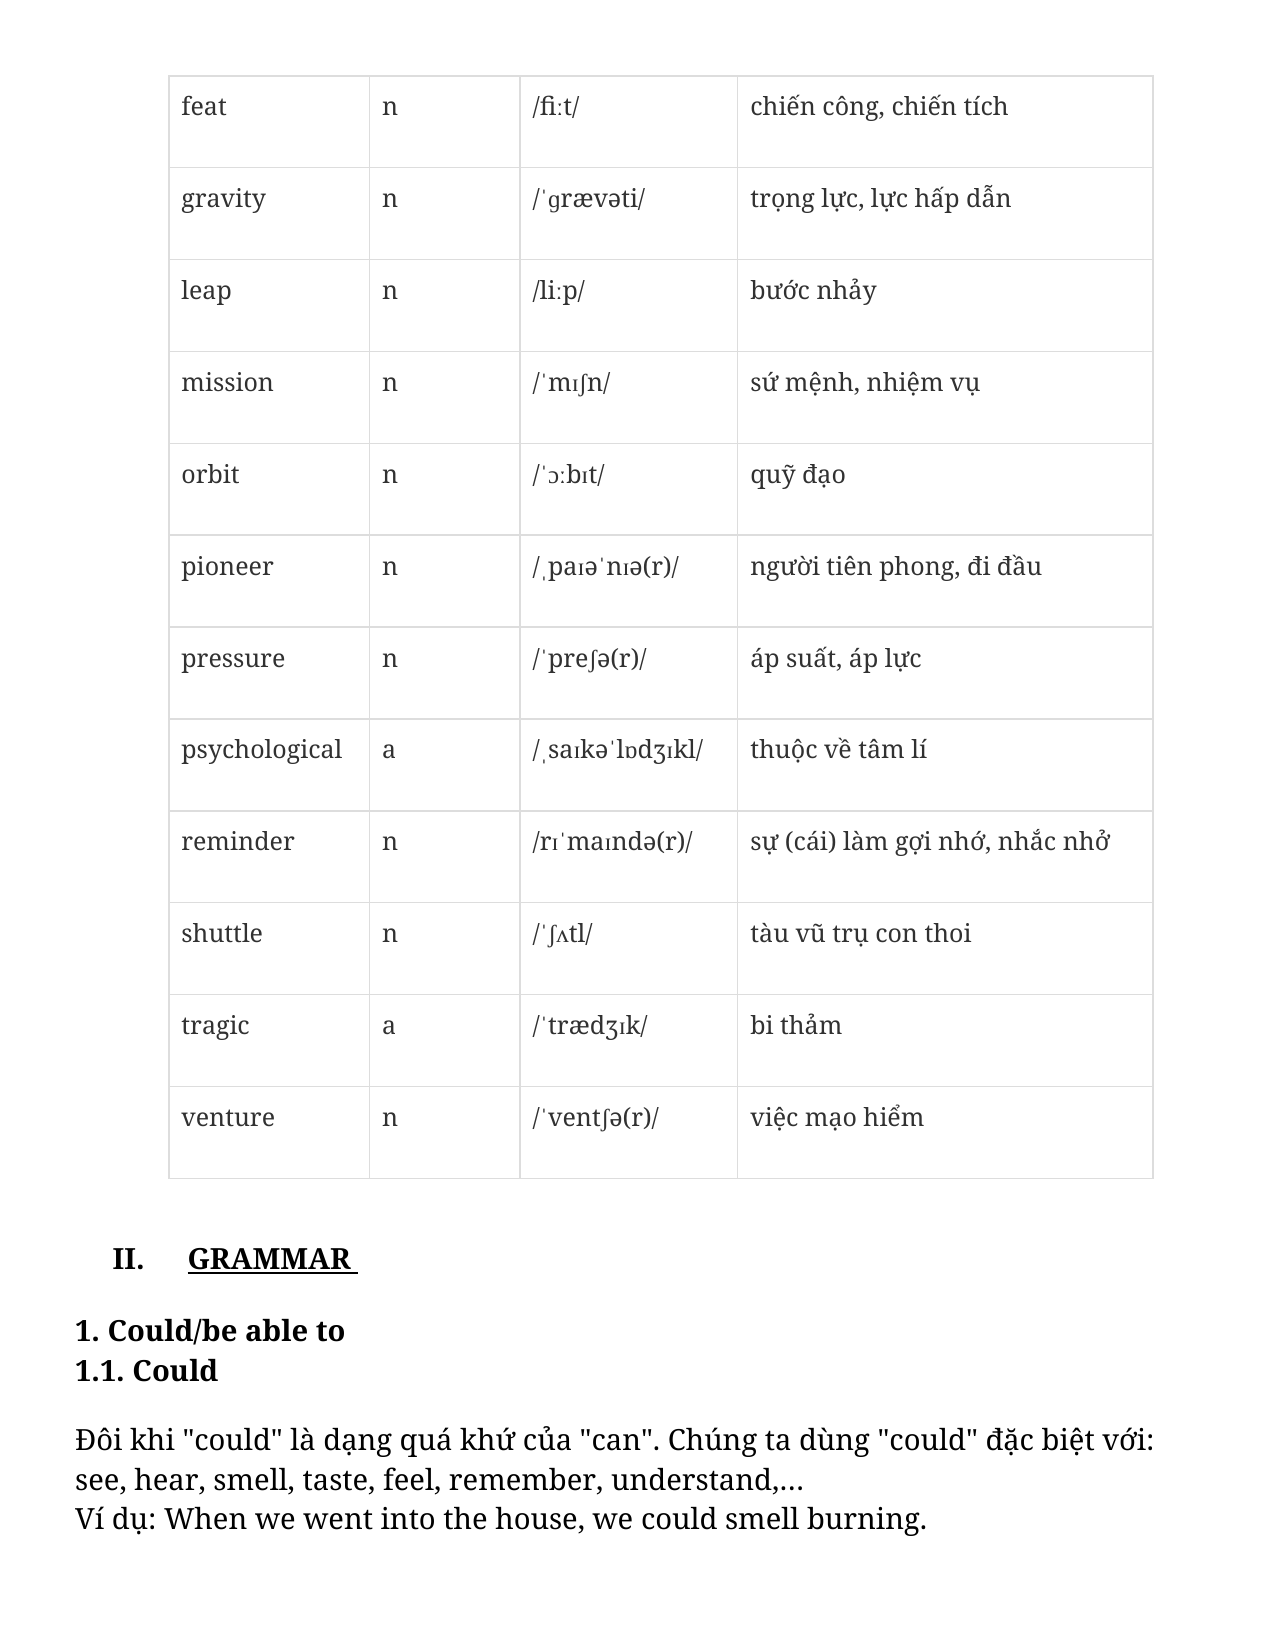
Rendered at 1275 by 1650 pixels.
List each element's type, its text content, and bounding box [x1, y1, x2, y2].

table_cell bi thảm [738, 995, 1152, 1086]
table_cell /ˌpaɪəˈnɪə(r)/ [521, 536, 737, 626]
table_cell n [370, 444, 519, 534]
table_cell /fiːt/ [521, 77, 737, 167]
table_cell quỹ đạo [738, 444, 1152, 534]
text Đôi khi "could" là dạng quá khứ của "can". Chúng ta dùng "could" đặc biệt với: see, hear, smell, taste, feel, remember, understand,… Ví dụ: When we went into the house, we could smell burning. [75, 1419, 1195, 1538]
list GRAMMAR [112, 1238, 1200, 1278]
table_cell sự (cái) làm gợi nhớ, nhắc nhở [738, 812, 1152, 902]
table_cell mission [170, 352, 369, 442]
table_cell /liːp/ [521, 260, 737, 351]
table_cell /ˌsaɪkəˈlɒdʒɪkl/ [521, 720, 737, 810]
table_cell n [370, 77, 519, 167]
table_cell /ˈʃʌtl/ [521, 903, 737, 994]
table_cell a [370, 720, 519, 810]
table_cell n [370, 352, 519, 442]
table_cell pioneer [170, 536, 369, 626]
table_cell thuộc về tâm lí [738, 720, 1152, 810]
table_cell reminder [170, 812, 369, 902]
table_cell tàu vũ trụ con thoi [738, 903, 1152, 994]
table_cell shuttle [170, 903, 369, 994]
table_cell n [370, 536, 519, 626]
table_cell leap [170, 260, 369, 351]
table_cell n [370, 1087, 519, 1177]
table_cell bước nhảy [738, 260, 1152, 351]
table_cell n [370, 812, 519, 902]
table_cell việc mạo hiểm [738, 1087, 1152, 1177]
table_cell sứ mệnh, nhiệm vụ [738, 352, 1152, 442]
table_cell psychological [170, 720, 369, 810]
table_cell tragic [170, 995, 369, 1086]
table_cell feat [170, 77, 369, 167]
table_cell trọng lực, lực hấp dẫn [738, 168, 1152, 259]
table_cell venture [170, 1087, 369, 1177]
table_cell /ˈventʃə(r)/ [521, 1087, 737, 1177]
table_cell chiến công, chiến tích [738, 77, 1152, 167]
table_cell n [370, 168, 519, 259]
table_cell pressure [170, 628, 369, 718]
table_cell n [370, 628, 519, 718]
table_cell n [370, 903, 519, 994]
table_cell /ˈɔːbɪt/ [521, 444, 737, 534]
table_cell orbit [170, 444, 369, 534]
table_cell a [370, 995, 519, 1086]
table_cell người tiên phong, đi đầu [738, 536, 1152, 626]
table_cell /ˈmɪʃn/ [521, 352, 737, 442]
table_cell /rɪˈmaɪndə(r)/ [521, 812, 737, 902]
table_cell gravity [170, 168, 369, 259]
table_cell /ˈpreʃə(r)/ [521, 628, 737, 718]
table_cell áp suất, áp lực [738, 628, 1152, 718]
table_cell n [370, 260, 519, 351]
table_cell /ˈtrædʒɪk/ [521, 995, 737, 1086]
table_cell /ˈɡrævəti/ [521, 168, 737, 259]
text 1. Could/be able to 1.1. Could [75, 1311, 1195, 1390]
